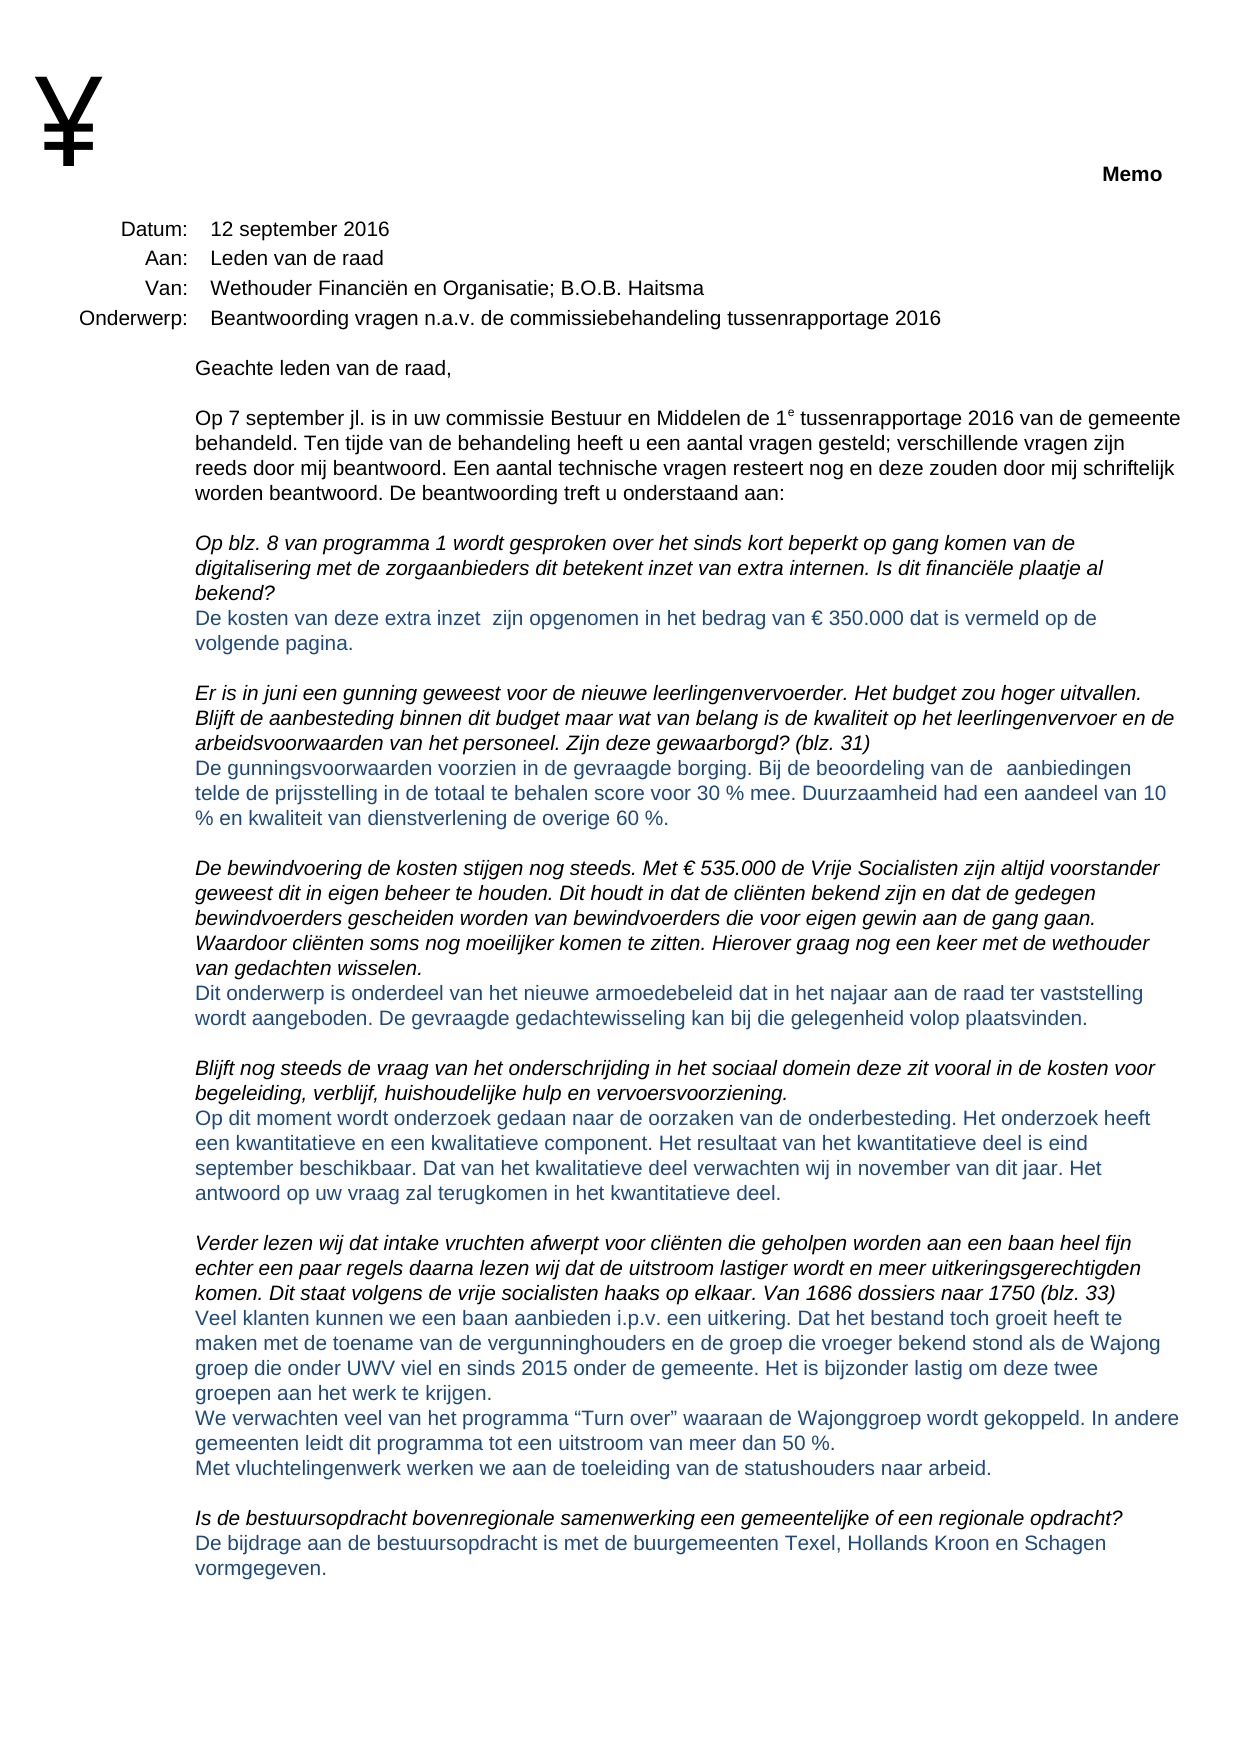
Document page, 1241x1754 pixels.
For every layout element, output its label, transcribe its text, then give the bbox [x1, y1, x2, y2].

text Op 7 september jl. is in uw commissie Bestuur en Middelen de 1e tussenrapportage 2016 van de gemeente behandeld. Ten tijde van de behandeling heeft u een aantal vragen gesteld; verschillende vragen zijn reeds door mij beantwoord. Een aantal technische vragen resteert nog en deze zouden door mij schriftelijk worden beantwoord. De beantwoording treft u onderstaand aan: [195, 404, 1181, 504]
text Verder lezen wij dat intake vruchten afwerpt voor cliënten die geholpen worden aan een baan heel fijn echter een paar regels daarna lezen wij dat de uitstroom lastiger wordt en meer uitkeringsgerechtigden komen. Dit staat volgens de vrije socialisten haaks op elkaar. Van 1686 dossiers naar 1750 (blz. 33) [195, 1229, 1181, 1304]
table_cell Aan: [22, 241, 199, 270]
text De bijdrage aan de bestuursopdracht is met de buurgemeenten Texel, Hollands Kroon en Schagen vormgegeven. [195, 1529, 1181, 1579]
text Op dit moment wordt onderzoek gedaan naar de oorzaken van de onderbesteding. Het onderzoek heeft een kwantitatieve en een kwalitatieve component. Het resultaat van het kwantitatieve deel is eind september beschikbaar. Dat van het kwalitatieve deel verwachten wij in november van dit jaar. Het antwoord op uw vraag zal terugkomen in het kwantitatieve deel. [195, 1104, 1181, 1204]
text Is de bestuursopdracht bovenregionale samenwerking een gemeentelijke of een regionale opdracht? [195, 1504, 1181, 1529]
table_cell Beantwoording vragen n.a.v. de commissiebehandeling tussenrapportage 2016 [199, 300, 1173, 329]
table_header Datum: [22, 211, 199, 241]
text Veel klanten kunnen we een baan aanbieden i.p.v. een uitkering. Dat het bestand toch groeit heeft te maken met de toename van de vergunninghouders en de groep die vroeger bekend stond als de Wajong groep die onder UWV viel en sinds 2015 onder de gemeente. Het is bijzonder lastig om deze twee groepen aan het werk te krijgen. [195, 1304, 1181, 1404]
text De kosten van deze extra inzet zijn opgenomen in het bedrag van € 350.000 dat is vermeld op de volgende pagina. [195, 604, 1181, 654]
table_cell Onderwerp: [22, 300, 199, 329]
table_cell Wethouder Financiën en Organisatie; B.O.B. Haitsma [199, 270, 1173, 300]
table_cell Leden van de raad [199, 241, 1173, 270]
text De bewindvoering de kosten stijgen nog steeds. Met € 535.000 de Vrije Socialisten zijn altijd voorstander geweest dit in eigen beheer te houden. Dit houdt in dat de cliënten bekend zijn en dat de gedegen bewindvoerders gescheiden worden van bewindvoerders die voor eigen gewin aan de gang gaan. Waardoor cliënten soms nog moeilijker komen te zitten. Hierover graag nog een keer met de wethouder van gedachten wisselen. [195, 854, 1181, 979]
text Dit onderwerp is onderdeel van het nieuwe armoedebeleid dat in het najaar aan de raad ter vaststelling wordt aangeboden. De gevraagde gedachtewisseling kan bij die gelegenheid volop plaatsvinden. [195, 979, 1181, 1029]
text We verwachten veel van het programma “Turn over” waaraan de Wajonggroep wordt gekoppeld. In andere gemeenten leidt dit programma tot een uitstroom van meer dan 50 %. [195, 1404, 1181, 1454]
text Geachte leden van de raad, [195, 354, 1181, 379]
table_cell Van: [22, 270, 199, 300]
text Blijft nog steeds de vraag van het onderschrijding in het sociaal domein deze zit vooral in de kosten voor begeleiding, verblijf, huishoudelijke hulp en vervoersvoorziening. [195, 1054, 1181, 1104]
text Er is in juni een gunning geweest voor de nieuwe leerlingenvervoerder. Het budget zou hoger uitvallen. Blijft de aanbesteding binnen dit budget maar wat van belang is de kwaliteit op het leerlingenvervoer en de arbeidsvoorwaarden van het personeel. Zijn deze gewaarborgd? (blz. 31) [195, 679, 1181, 754]
table_header 12 september 2016 [199, 211, 1173, 241]
text De gunningsvoorwaarden voorzien in de gevraagde borging. Bij de beoordeling van de aanbiedingen telde de prijsstelling in de totaal te behalen score voor 30 % mee. Duurzaamheid had een aandeel van 10 % en kwaliteit van dienstverlening de overige 60 %. [195, 754, 1181, 829]
text Op blz. 8 van programma 1 wordt gesproken over het sinds kort beperkt op gang komen van de digitalisering met de zorgaanbieders dit betekent inzet van extra internen. Is dit financiële plaatje al bekend? [195, 529, 1181, 604]
text Met vluchtelingenwerk werken we aan de toeleiding van de statushouders naar arbeid. [195, 1454, 1181, 1479]
